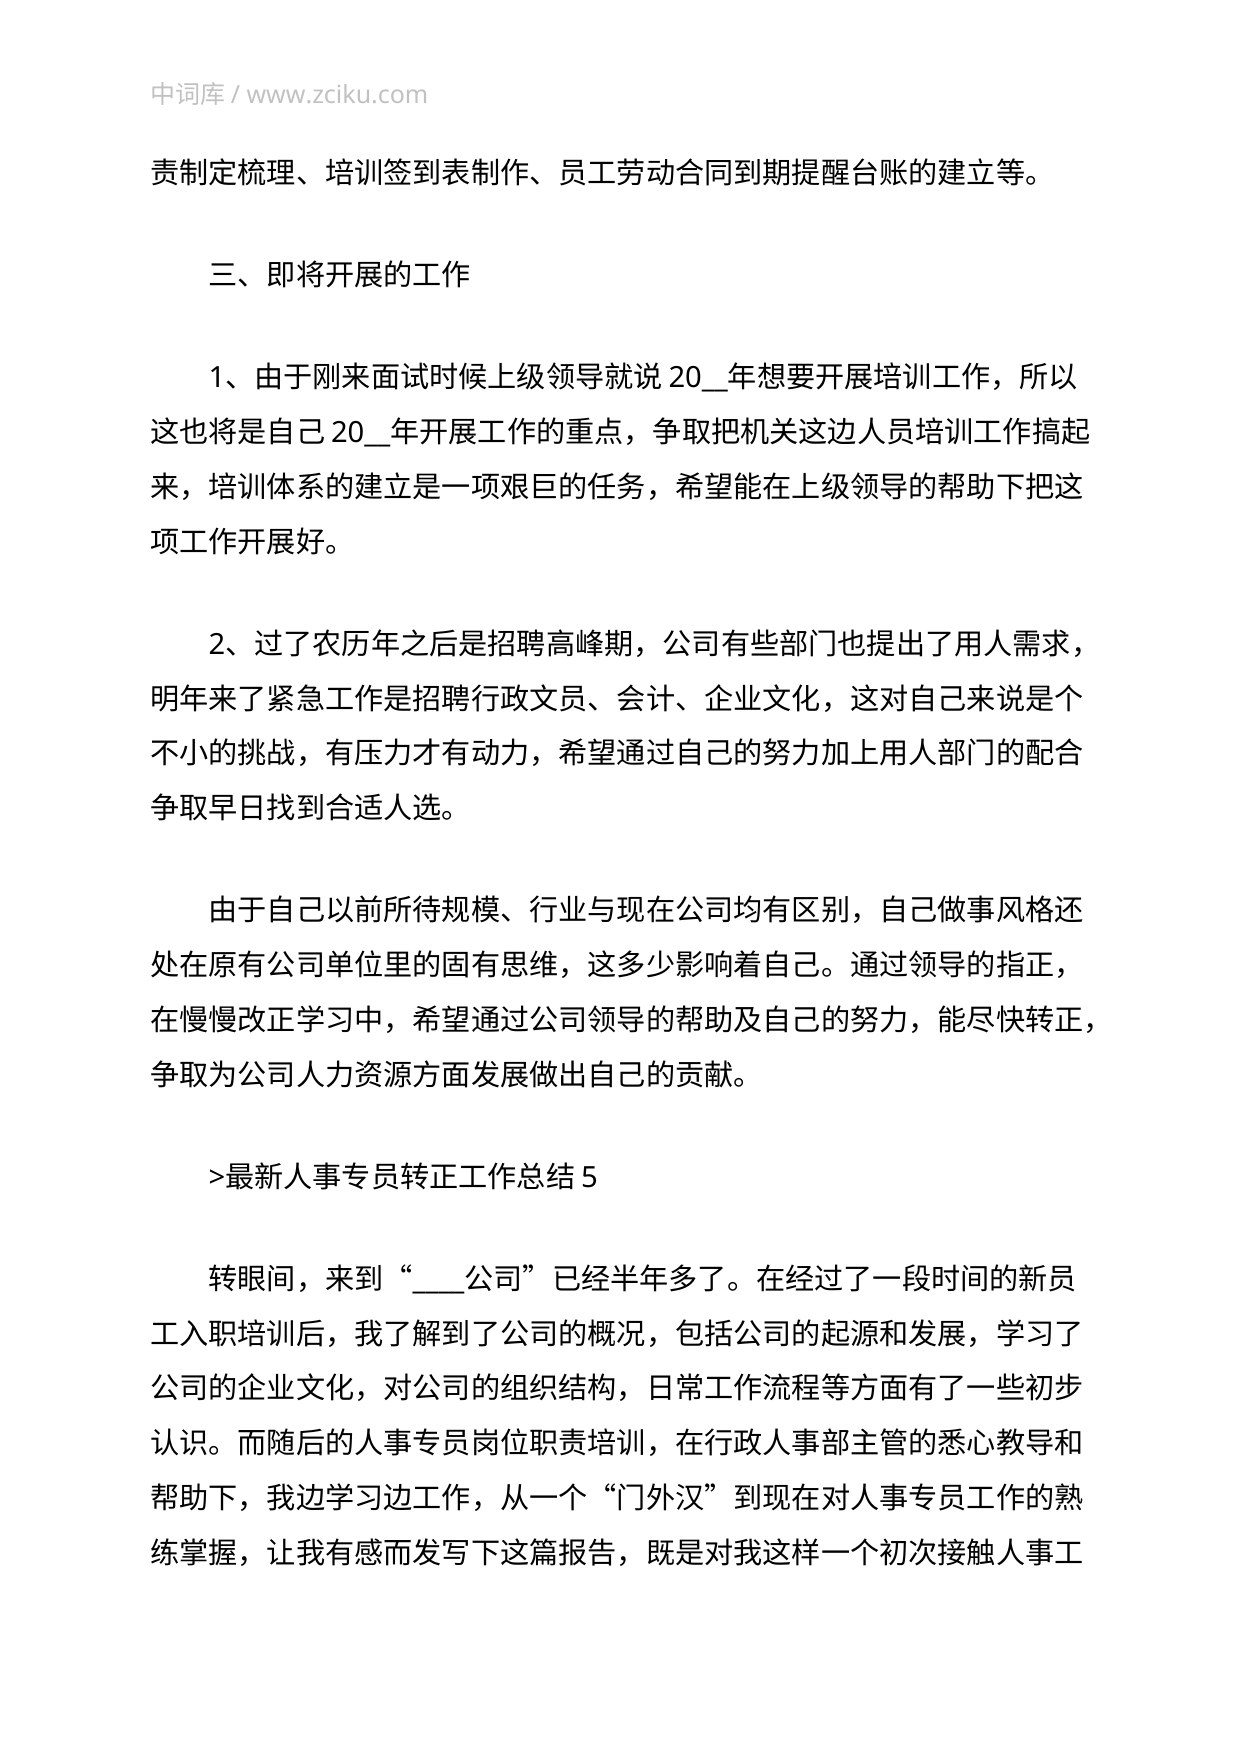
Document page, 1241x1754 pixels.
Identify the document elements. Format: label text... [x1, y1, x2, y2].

text 由于自己以前所待规模、行业与现在公司均有区别，自己做事风格还处在原有公司单位里的固有思维，这多少影响着自己。通过领导的指正，在慢慢改正学习中，希望通过公司领导的帮助及自己的努力，能尽快转正，争取为公司人力资源方面发展做出自己的贡献。 [150, 887, 1090, 1094]
text 2、过了农历年之后是招聘高峰期，公司有些部门也提出了用人需求，明年来了紧急工作是招聘行政文员、会计、企业文化，这对自己来说是个不小的挑战，有压力才有动力，希望通过自己的努力加上用人部门的配合争取早日找到合适人选。 [150, 620, 1090, 827]
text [150, 150, 1090, 192]
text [150, 1255, 1090, 1572]
text 1、由于刚来面试时候上级领导就说20__年想要开展培训工作，所以这也将是自己20__年开展工作的重点，争取把机关这边人员培训工作搞起来，培训体系的建立是一项艰巨的任务，希望能在上级领导的帮助下把这项工作开展好。 [150, 353, 1090, 561]
text 三、即将开展的工作 [150, 252, 1090, 294]
text >最新人事专员转正工作总结5 [150, 1153, 1090, 1196]
